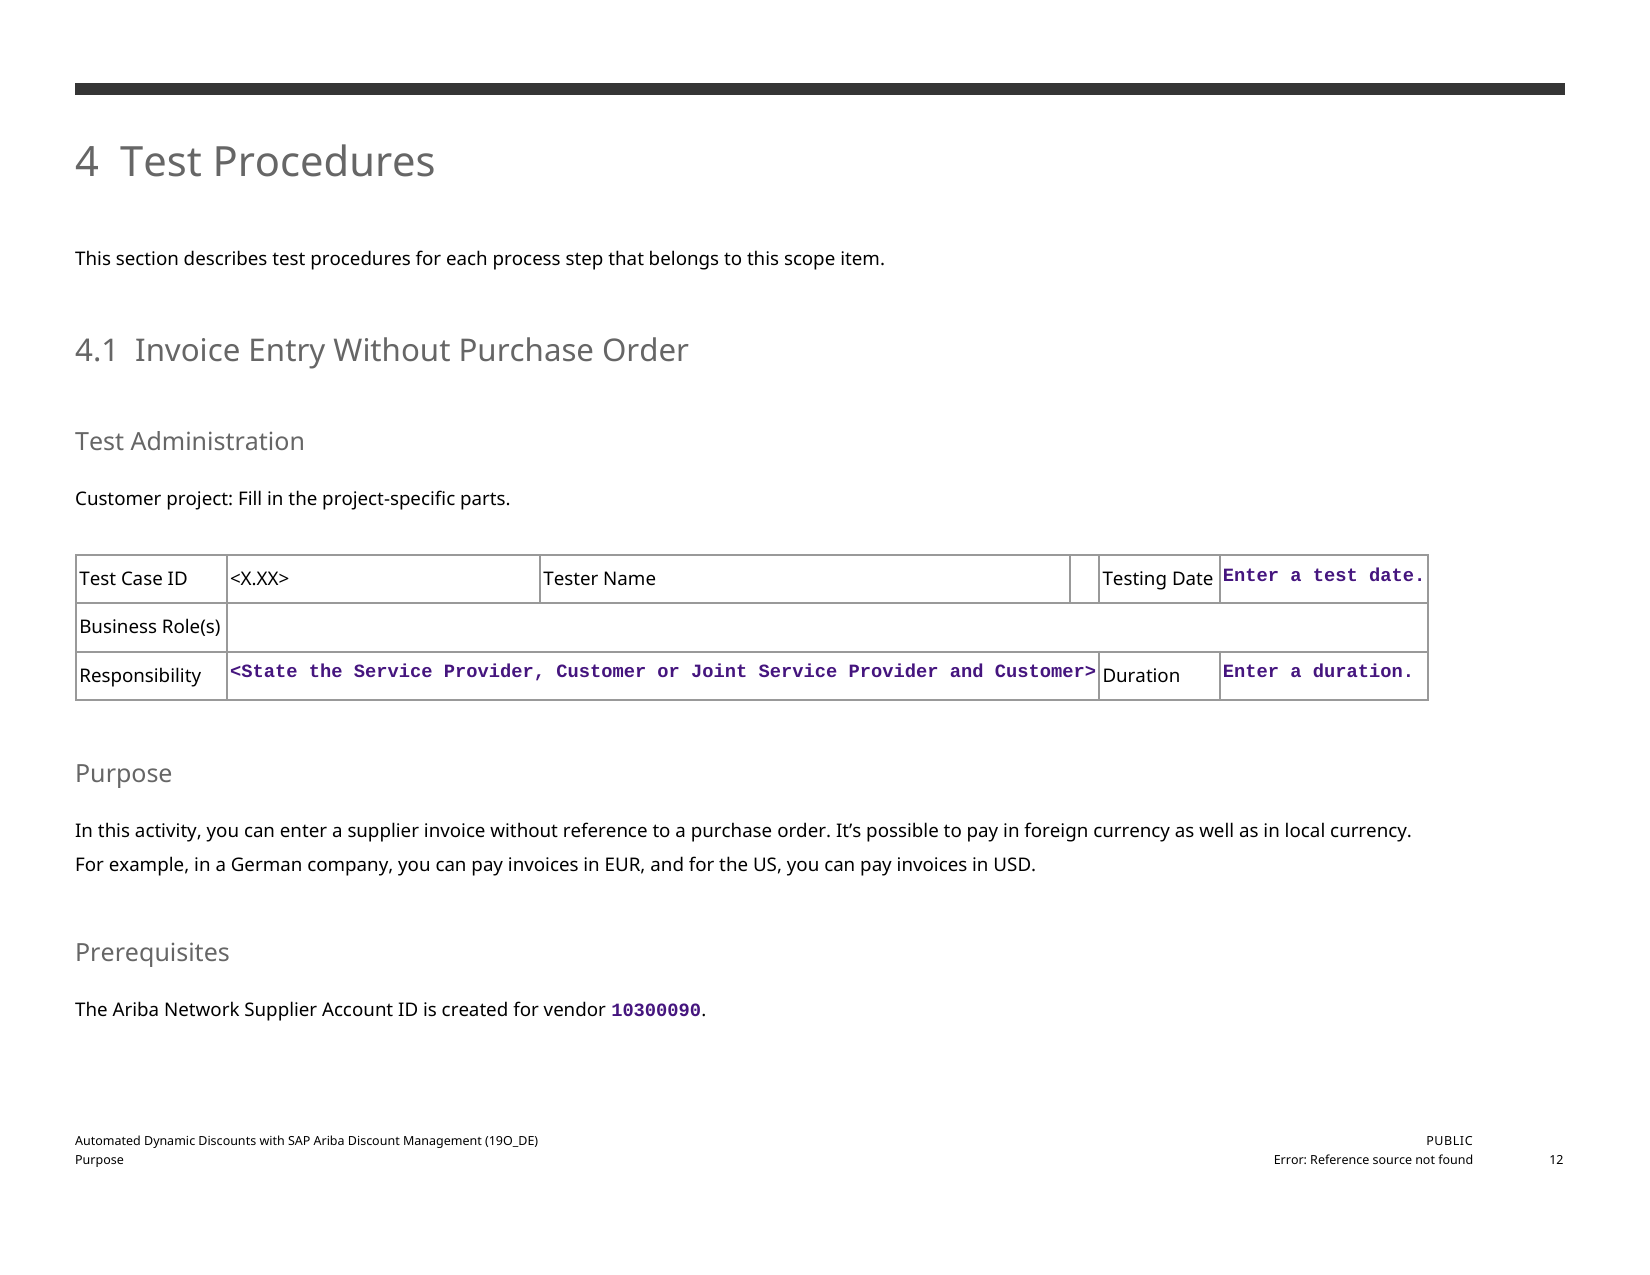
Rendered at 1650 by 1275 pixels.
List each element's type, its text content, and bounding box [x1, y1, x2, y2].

subtitle Invoice Entry Without Purchase Order [75, 331, 1565, 369]
text Customer project: Fill in the project-specific parts. [75, 486, 1565, 511]
subtitle Test Procedures [75, 137, 1565, 187]
text The Ariba Network Supplier Account ID is created for vendor 10300090. [75, 996, 1565, 1022]
text In this activity, you can enter a supplier invoice without reference to a purchase order. It’s possible to pay in foreign currency as well as in local currency. [75, 817, 1565, 843]
table_cell Duration [1100, 653, 1219, 699]
table_header <X.XX> [228, 556, 539, 602]
table_cell Business Role(s) [77, 604, 226, 651]
title Prerequisites [75, 938, 1565, 967]
text This section describes test procedures for each process step that belongs to this scope item. [75, 245, 1565, 271]
table_cell [228, 604, 1427, 651]
table_cell Responsibility [77, 653, 226, 699]
text For example, in a German company, you can pay invoices in EUR, and for the US, you can pay invoices in USD. [75, 852, 1565, 877]
table_header [1071, 556, 1098, 602]
title Test Administration [75, 427, 1565, 456]
table_cell <State the Service Provider, Customer or Joint Service Provider and Customer> [228, 653, 1098, 699]
table_header Testing Date [1100, 556, 1219, 602]
title Purpose [75, 759, 1565, 788]
table_header Enter a test date. [1221, 556, 1427, 602]
table_header Test Case ID [77, 556, 226, 602]
table_cell Enter a duration. [1221, 653, 1427, 699]
table_header Tester Name [541, 556, 1069, 602]
